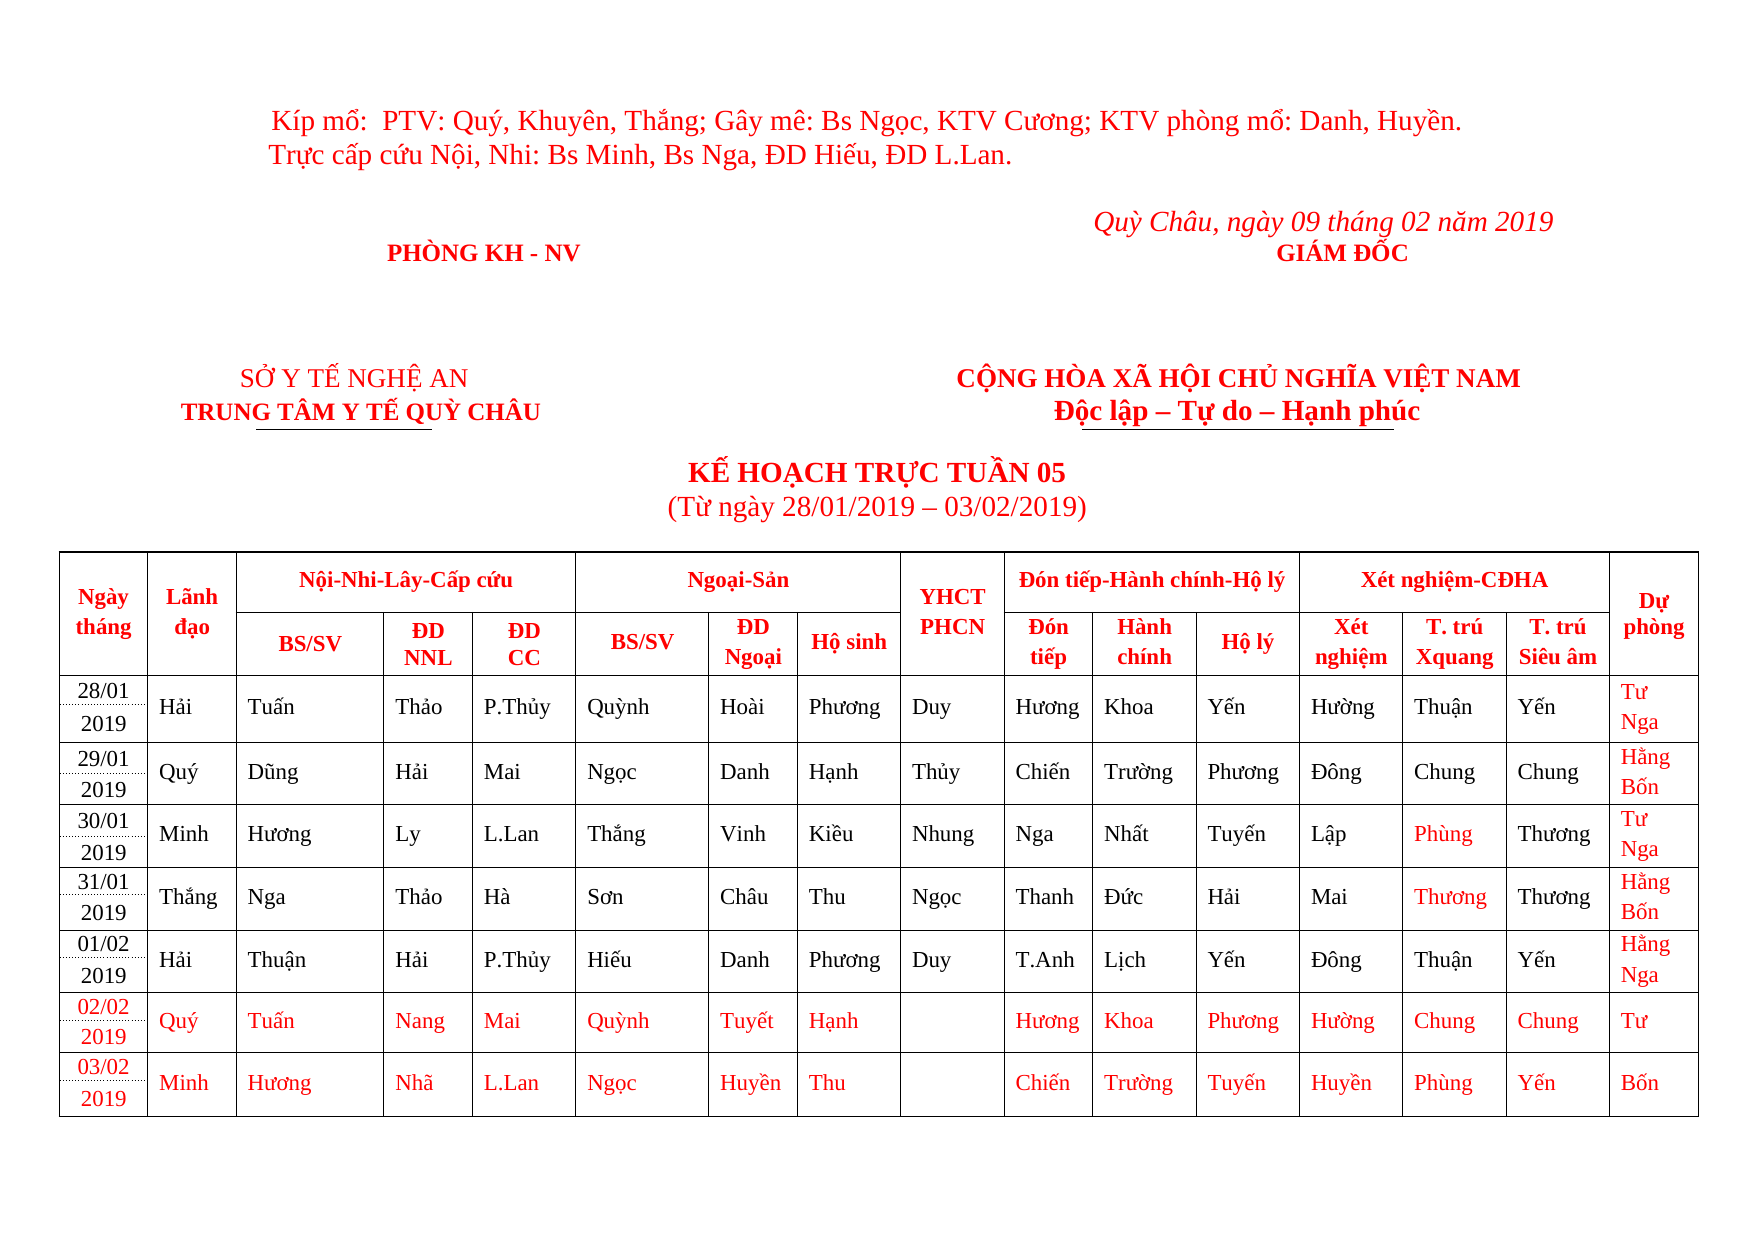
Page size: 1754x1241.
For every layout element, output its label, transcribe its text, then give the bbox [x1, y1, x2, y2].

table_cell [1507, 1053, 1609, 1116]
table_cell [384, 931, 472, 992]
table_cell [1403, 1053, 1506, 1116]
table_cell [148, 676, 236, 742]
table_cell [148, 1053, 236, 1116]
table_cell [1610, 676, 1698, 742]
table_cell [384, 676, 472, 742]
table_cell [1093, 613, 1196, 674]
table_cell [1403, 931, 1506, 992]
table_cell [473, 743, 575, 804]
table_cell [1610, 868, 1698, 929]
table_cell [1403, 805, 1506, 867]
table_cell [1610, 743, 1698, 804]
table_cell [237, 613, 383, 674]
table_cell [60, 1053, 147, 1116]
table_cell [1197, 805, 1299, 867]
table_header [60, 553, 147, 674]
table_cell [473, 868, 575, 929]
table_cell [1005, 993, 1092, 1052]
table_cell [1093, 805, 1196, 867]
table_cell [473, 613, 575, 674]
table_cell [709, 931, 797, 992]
text SỞ Y TẾ NGHỆ AN CỘNG HÒA XÃ HỘI CHỦ NGHĨA VIỆT NAM [118, 362, 1636, 393]
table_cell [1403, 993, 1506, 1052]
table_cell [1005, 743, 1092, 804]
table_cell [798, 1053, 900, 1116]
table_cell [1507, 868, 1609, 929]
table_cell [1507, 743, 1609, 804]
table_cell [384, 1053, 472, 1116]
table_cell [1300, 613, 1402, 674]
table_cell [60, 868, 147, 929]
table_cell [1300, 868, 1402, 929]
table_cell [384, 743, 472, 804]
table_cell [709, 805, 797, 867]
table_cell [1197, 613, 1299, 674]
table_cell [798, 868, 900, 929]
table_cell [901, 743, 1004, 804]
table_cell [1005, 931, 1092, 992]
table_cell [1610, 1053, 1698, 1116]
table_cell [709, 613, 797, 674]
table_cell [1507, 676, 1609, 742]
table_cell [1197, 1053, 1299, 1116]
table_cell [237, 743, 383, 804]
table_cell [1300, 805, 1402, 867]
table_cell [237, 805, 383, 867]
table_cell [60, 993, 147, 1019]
text Quỳ Châu, ngày 09 tháng 02 năm 2019 [118, 204, 1636, 238]
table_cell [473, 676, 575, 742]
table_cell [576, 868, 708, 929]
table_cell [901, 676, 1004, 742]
text PHÒNG KH - NV GIÁM ĐỐC [118, 238, 1636, 266]
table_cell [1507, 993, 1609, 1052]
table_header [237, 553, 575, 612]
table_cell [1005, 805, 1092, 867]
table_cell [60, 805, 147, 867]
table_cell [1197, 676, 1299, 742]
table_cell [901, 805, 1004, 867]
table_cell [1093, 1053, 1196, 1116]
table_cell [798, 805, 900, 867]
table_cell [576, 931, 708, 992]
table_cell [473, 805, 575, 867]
text TRUNG TÂM Y TẾ QUỲ CHÂU Độc lập – Tự do – Hạnh phúc [118, 393, 1636, 427]
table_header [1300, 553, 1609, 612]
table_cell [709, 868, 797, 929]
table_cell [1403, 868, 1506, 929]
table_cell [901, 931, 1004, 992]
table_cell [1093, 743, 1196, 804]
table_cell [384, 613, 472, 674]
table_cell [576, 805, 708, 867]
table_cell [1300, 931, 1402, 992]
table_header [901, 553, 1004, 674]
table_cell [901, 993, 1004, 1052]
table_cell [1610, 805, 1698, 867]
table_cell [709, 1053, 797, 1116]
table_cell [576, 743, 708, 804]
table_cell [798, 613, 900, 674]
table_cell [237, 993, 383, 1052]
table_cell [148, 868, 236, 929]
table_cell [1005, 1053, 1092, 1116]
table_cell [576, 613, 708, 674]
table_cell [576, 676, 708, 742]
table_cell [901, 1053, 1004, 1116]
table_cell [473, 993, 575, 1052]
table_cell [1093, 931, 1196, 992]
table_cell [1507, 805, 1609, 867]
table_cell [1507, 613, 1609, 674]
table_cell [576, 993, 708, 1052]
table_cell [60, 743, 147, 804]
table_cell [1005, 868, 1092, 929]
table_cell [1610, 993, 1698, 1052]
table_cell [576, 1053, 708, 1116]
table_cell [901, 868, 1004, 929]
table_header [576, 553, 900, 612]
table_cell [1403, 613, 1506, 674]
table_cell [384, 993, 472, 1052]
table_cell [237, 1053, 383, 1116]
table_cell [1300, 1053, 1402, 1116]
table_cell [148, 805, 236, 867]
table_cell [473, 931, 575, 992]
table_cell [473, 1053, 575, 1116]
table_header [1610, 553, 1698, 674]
text (Từ ngày 28/01/2019 – 03/02/2019) [118, 489, 1636, 523]
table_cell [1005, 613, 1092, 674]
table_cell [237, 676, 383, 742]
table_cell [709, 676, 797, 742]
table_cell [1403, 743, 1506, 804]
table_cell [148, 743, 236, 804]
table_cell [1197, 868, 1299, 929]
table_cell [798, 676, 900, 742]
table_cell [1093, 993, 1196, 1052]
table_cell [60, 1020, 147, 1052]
text KẾ HOẠCH TRỰC TUẦN 05 [118, 456, 1636, 489]
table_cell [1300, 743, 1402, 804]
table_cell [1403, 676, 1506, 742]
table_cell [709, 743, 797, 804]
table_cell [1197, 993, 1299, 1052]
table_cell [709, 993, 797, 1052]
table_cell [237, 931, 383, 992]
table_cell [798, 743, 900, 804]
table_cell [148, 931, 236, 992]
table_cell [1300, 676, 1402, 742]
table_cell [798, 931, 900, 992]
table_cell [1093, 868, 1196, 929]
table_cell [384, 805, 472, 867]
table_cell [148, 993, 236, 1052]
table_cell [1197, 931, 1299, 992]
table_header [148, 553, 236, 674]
text Kíp mổ: PTV: Quý, Khuyên, Thắng; Gây mê: Bs Ngọc, KTV Cương; KTV phòng mổ: Danh, Huyền. [118, 103, 1636, 137]
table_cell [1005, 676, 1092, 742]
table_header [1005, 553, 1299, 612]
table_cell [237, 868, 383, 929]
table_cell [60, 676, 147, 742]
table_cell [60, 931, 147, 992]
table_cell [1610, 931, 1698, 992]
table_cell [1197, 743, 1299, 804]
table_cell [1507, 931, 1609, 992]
text Trực cấp cứu Nội, Nhi: Bs Minh, Bs Nga, ĐD Hiếu, ĐD L.Lan. [118, 137, 1636, 204]
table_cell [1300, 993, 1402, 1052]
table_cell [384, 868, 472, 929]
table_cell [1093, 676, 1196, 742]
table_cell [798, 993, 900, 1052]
